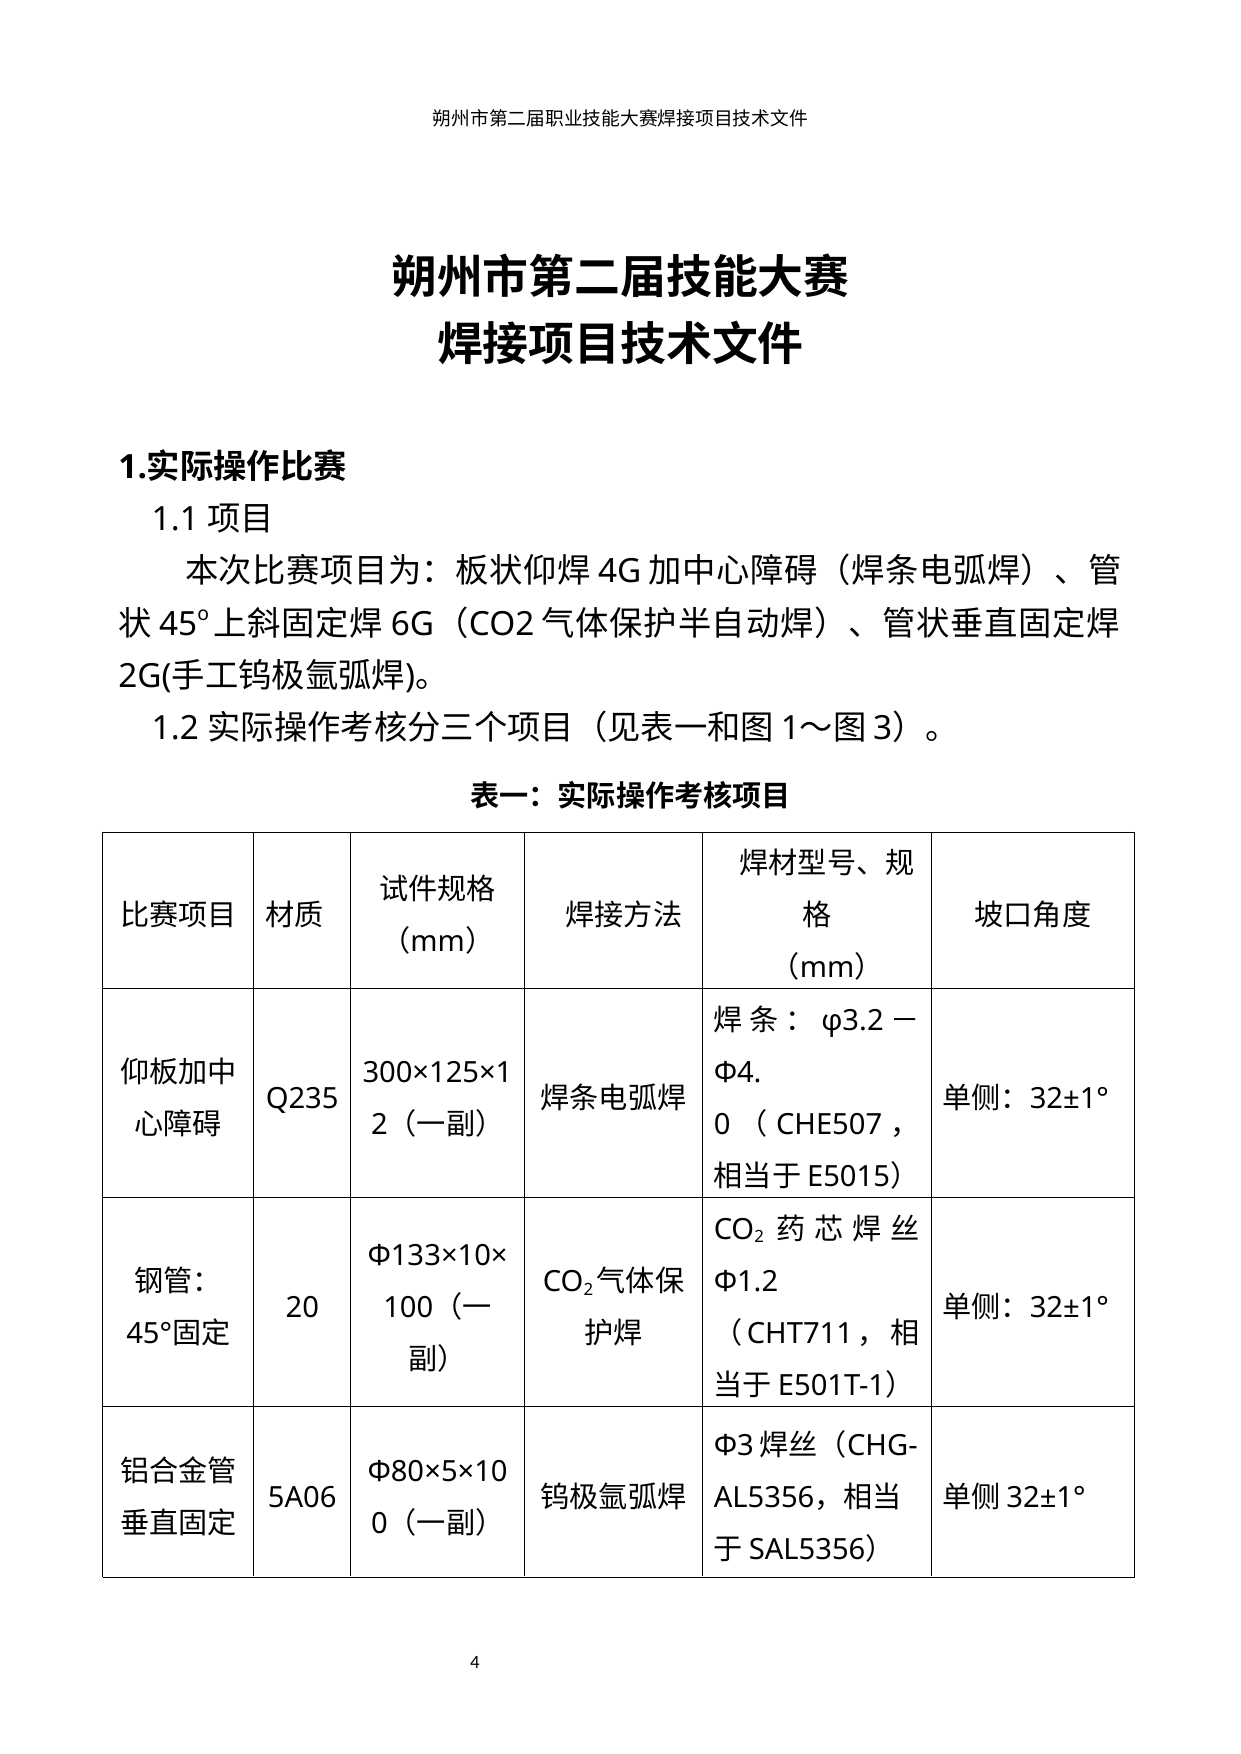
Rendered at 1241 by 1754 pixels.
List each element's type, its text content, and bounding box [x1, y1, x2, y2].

table_cell Ф3焊丝（CHG-AL5356，相当于SAL5356） [703, 1407, 931, 1576]
table_cell 单侧：32±1° [932, 1198, 1134, 1406]
table_header 焊材型号、规格 （mm） [703, 833, 931, 988]
table_cell 300×125×12（一副） [351, 989, 524, 1197]
table_cell 单侧32±1° [932, 1407, 1134, 1576]
table_header 试件规格（mm） [351, 833, 524, 988]
table_header 坡口角度 [932, 833, 1134, 988]
text 表一：实际操作考核项目 [118, 764, 1122, 817]
table_cell CO2药芯焊丝Ф1.2（CHT711，相当于E501T-1） [703, 1198, 931, 1406]
text 焊接项目技术文件 [118, 307, 1122, 373]
table_header 比赛项目 [103, 833, 253, 988]
text 1.2 实际操作考核分三个项目（见表一和图1～图3）。 [118, 697, 1122, 749]
text 1.实际操作比赛 [118, 437, 1122, 489]
table_cell 钨极氩弧焊 [525, 1407, 702, 1576]
text 朔州市第二届技能大赛 [118, 241, 1122, 307]
table_cell Ф80×5×100（一副） [351, 1407, 524, 1576]
text 1.1 项目 [118, 489, 1122, 541]
table_cell Ф133×10×100（一副） [351, 1198, 524, 1406]
table_cell 20 [254, 1198, 350, 1406]
table_cell 单侧：32±1° [932, 989, 1134, 1197]
table_cell 焊条电弧焊 [525, 989, 702, 1197]
table_cell Q235 [254, 989, 350, 1197]
table_cell 焊条：φ3.2－Ф4.0（CHE507，相当于E5015） [703, 989, 931, 1197]
table_cell 铝合金管垂直固定 [103, 1407, 253, 1576]
text 本次比赛项目为：板状仰焊4G加中心障碍（焊条电弧焊）、管状45o上斜固定焊6G（CO2气体保护半自动焊）、管状垂直固定焊2G(手工钨极氩弧焊)。 [118, 541, 1122, 697]
table_cell 仰板加中心障碍 [103, 989, 253, 1197]
table_cell 5A06 [254, 1407, 350, 1576]
table_header 材质 [254, 833, 350, 988]
table_header 焊接方法 [525, 833, 702, 988]
table_cell 钢管：45°固定 [103, 1198, 253, 1406]
table_cell CO2气体保护焊 [525, 1198, 702, 1406]
